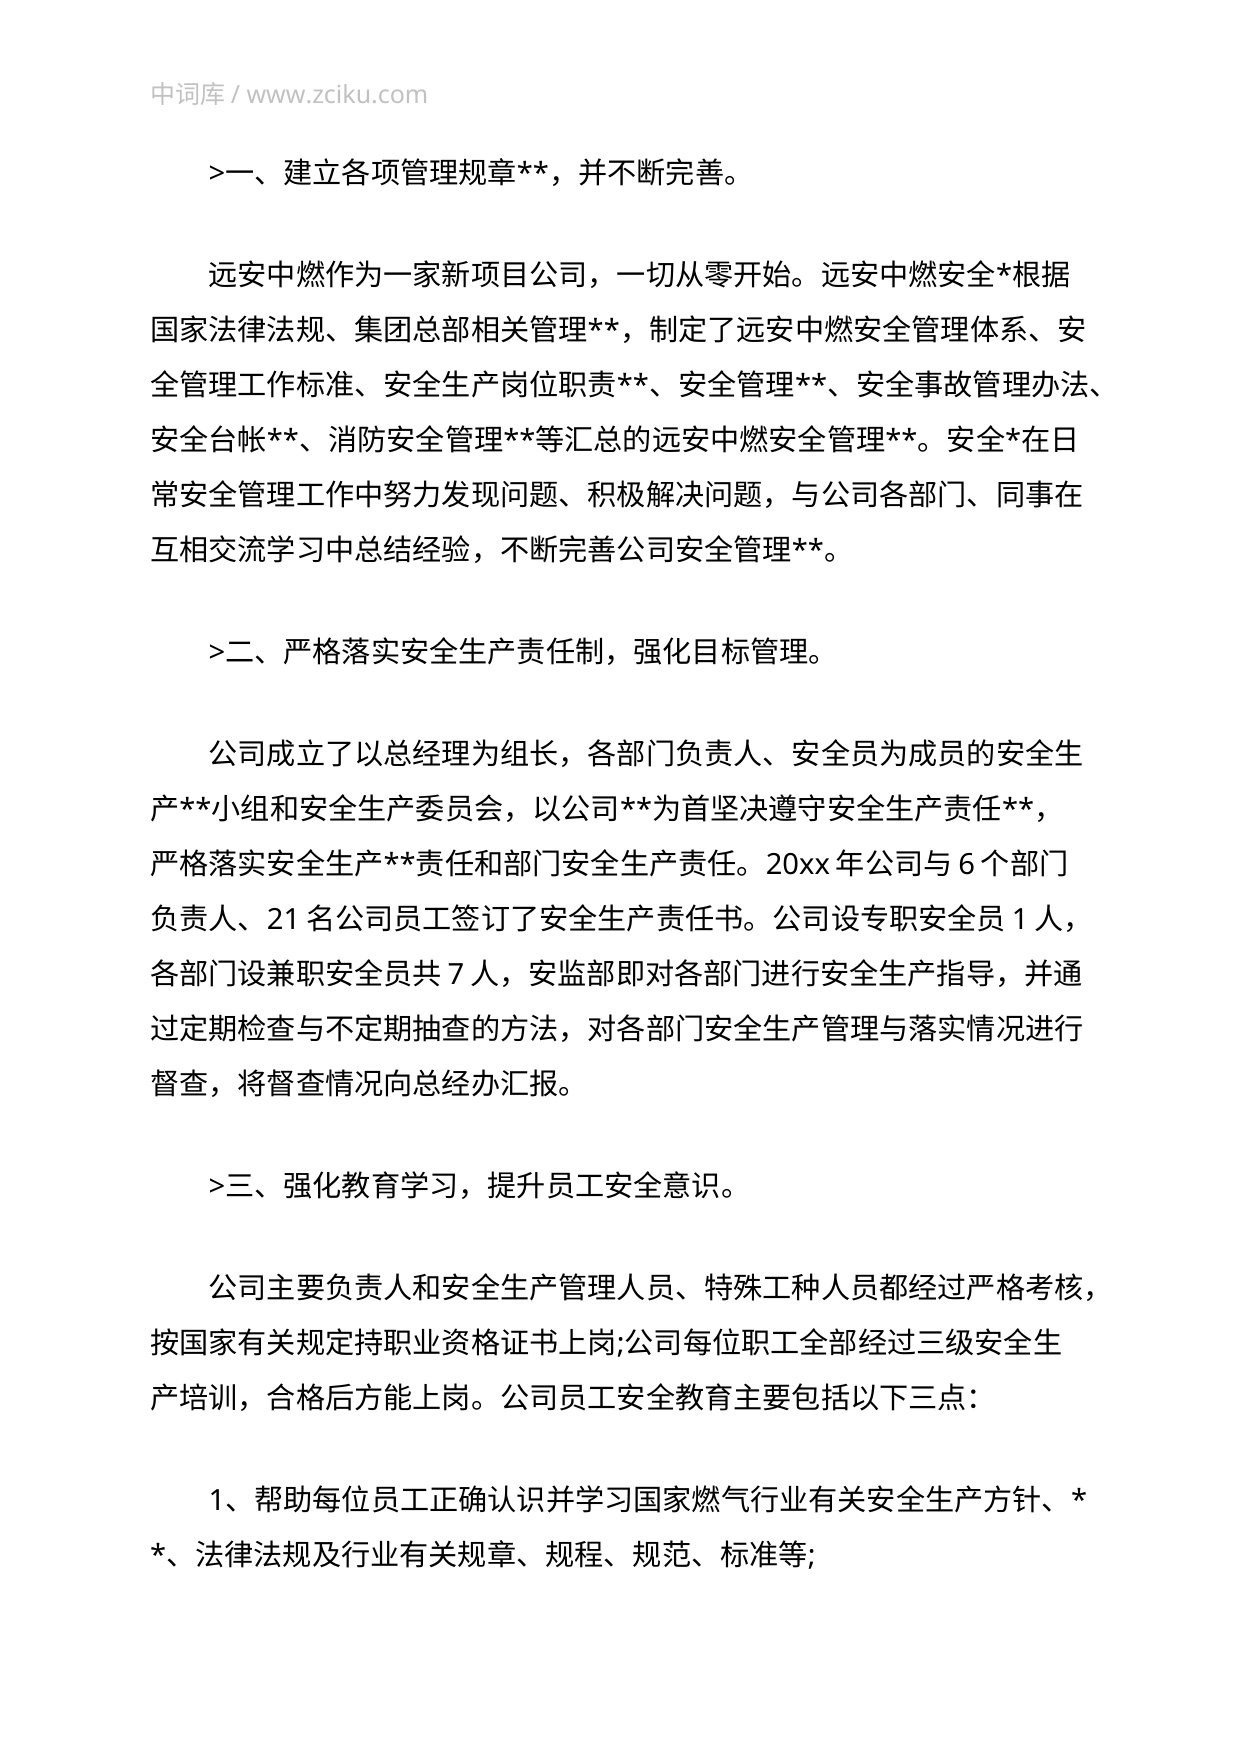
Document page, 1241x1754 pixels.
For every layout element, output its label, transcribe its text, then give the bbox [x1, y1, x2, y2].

text >二、严格落实安全生产责任制，强化目标管理。 [150, 629, 1090, 671]
text 公司成立了以总经理为组长，各部门负责人、安全员为成员的安全生产**小组和安全生产委员会，以公司**为首坚决遵守安全生产责任**，严格落实安全生产**责任和部门安全生产责任。20xx年公司与6个部门负责人、21名公司员工签订了安全生产责任书。公司设专职安全员1人，各部门设兼职安全员共7人，安监部即对各部门进行安全生产指导，并通过定期检查与不定期抽查的方法，对各部门安全生产管理与落实情况进行督查，将督查情况向总经办汇报。 [150, 731, 1090, 1103]
text >一、建立各项管理规章**，并不断完善。 [150, 150, 1090, 192]
text 远安中燃作为一家新项目公司，一切从零开始。远安中燃安全*根据国家法律法规、集团总部相关管理**，制定了远安中燃安全管理体系、安全管理工作标准、安全生产岗位职责**、安全管理**、安全事故管理办法、安全台帐**、消防安全管理**等汇总的远安中燃安全管理**。安全*在日常安全管理工作中努力发现问题、积极解决问题，与公司各部门、同事在互相交流学习中总结经验，不断完善公司安全管理**。 [150, 252, 1090, 569]
text 1、帮助每位员工正确认识并学习国家燃气行业有关安全生产方针、**、法律法规及行业有关规章、规程、规范、标准等; [150, 1476, 1090, 1573]
text >三、强化教育学习，提升员工安全意识。 [150, 1162, 1090, 1205]
text 公司主要负责人和安全生产管理人员、特殊工种人员都经过严格考核，按国家有关规定持职业资格证书上岗;公司每位职工全部经过三级安全生产培训，合格后方能上岗。公司员工安全教育主要包括以下三点： [150, 1264, 1090, 1417]
